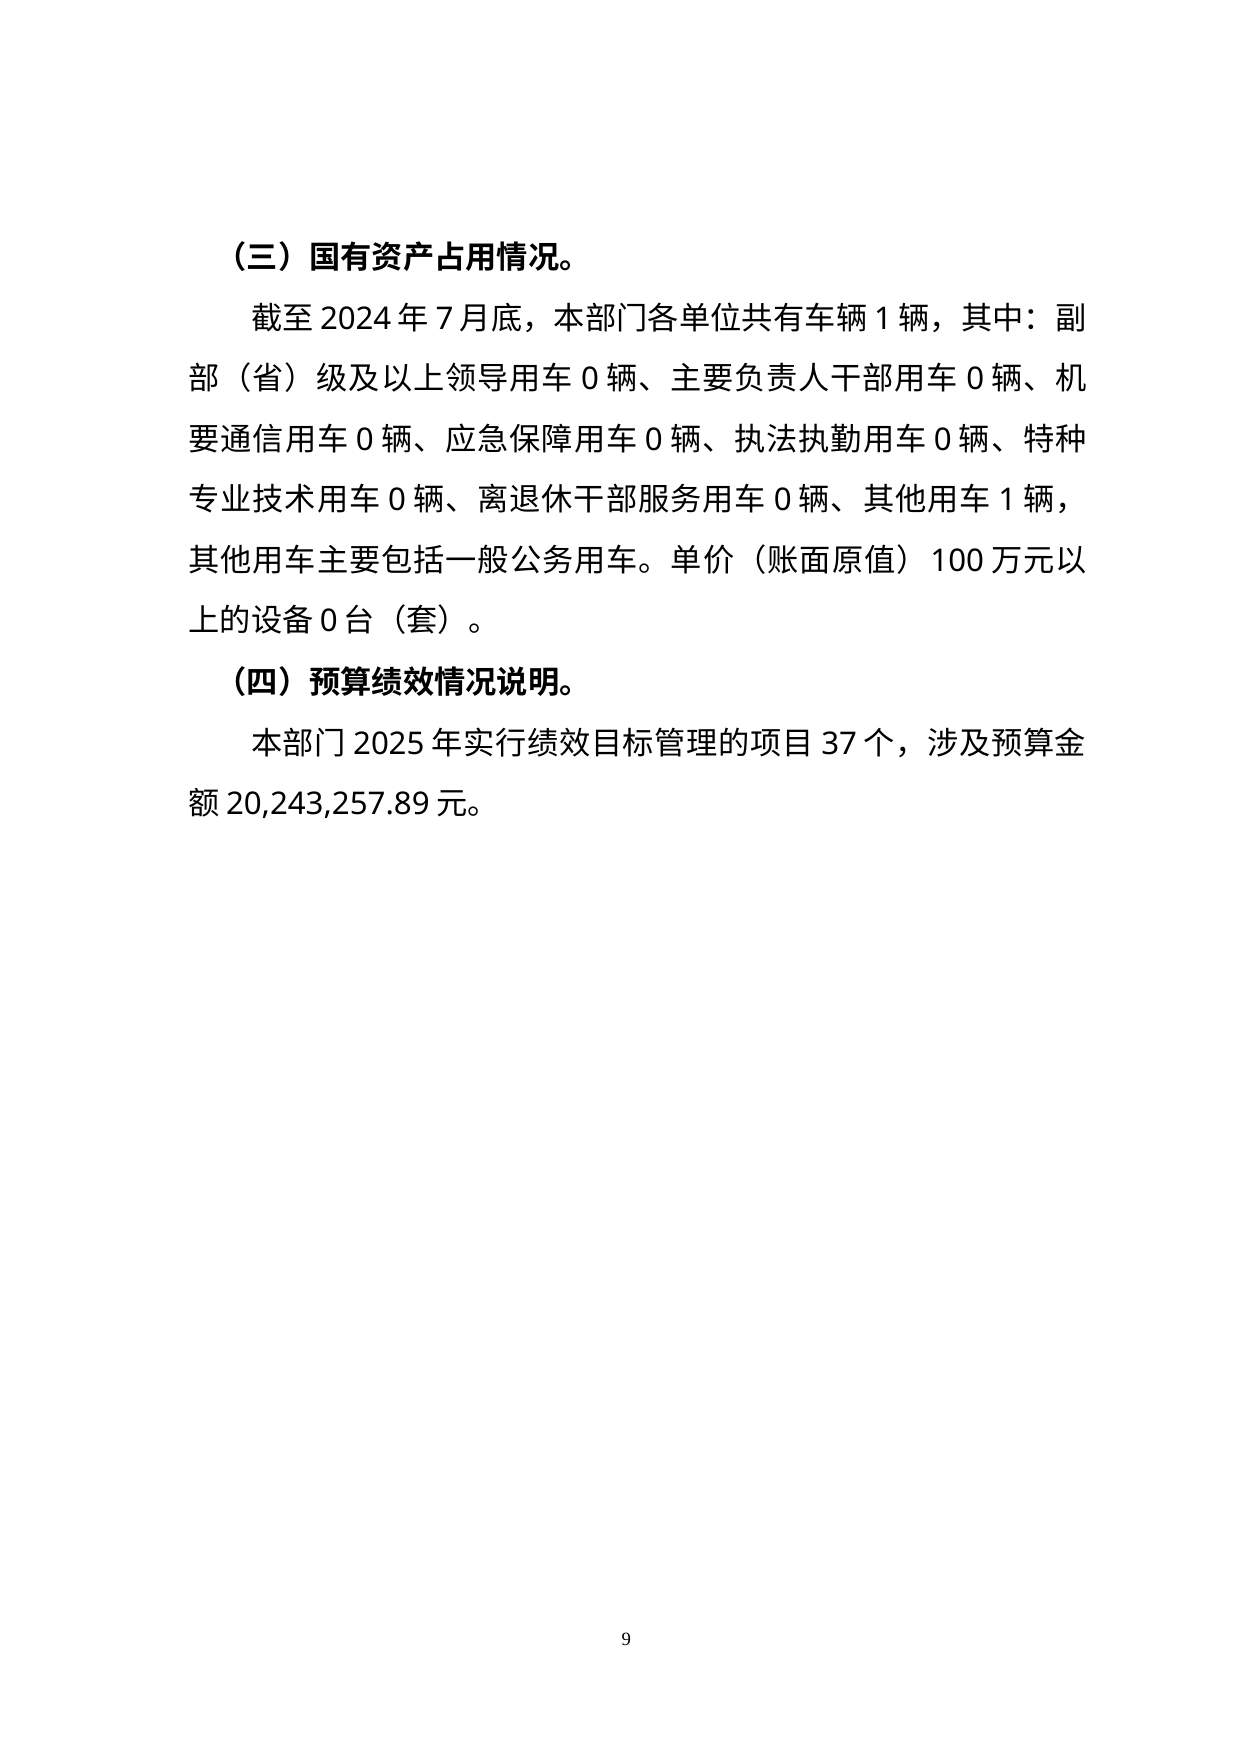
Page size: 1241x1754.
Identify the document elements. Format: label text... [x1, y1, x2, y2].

text （四）预算绩效情况说明。 [215, 643, 1087, 706]
text （三）国有资产占用情况。 [215, 218, 1087, 281]
text 截至2024年7月底，本部门各单位共有车辆1辆，其中：副部（省）级及以上领导用车0辆、主要负责人干部用车0辆、机要通信用车0辆、应急保障用车0辆、执法执勤用车0辆、特种专业技术用车0辆、离退休干部服务用车0辆、其他用车1辆，其他用车主要包括一般公务用车。单价（账面原值）100万元以上的设备0台（套）。 [188, 281, 1087, 643]
text 本部门2025年实行绩效目标管理的项目37个，涉及预算金额20,243,257.89元。 [188, 706, 1087, 827]
